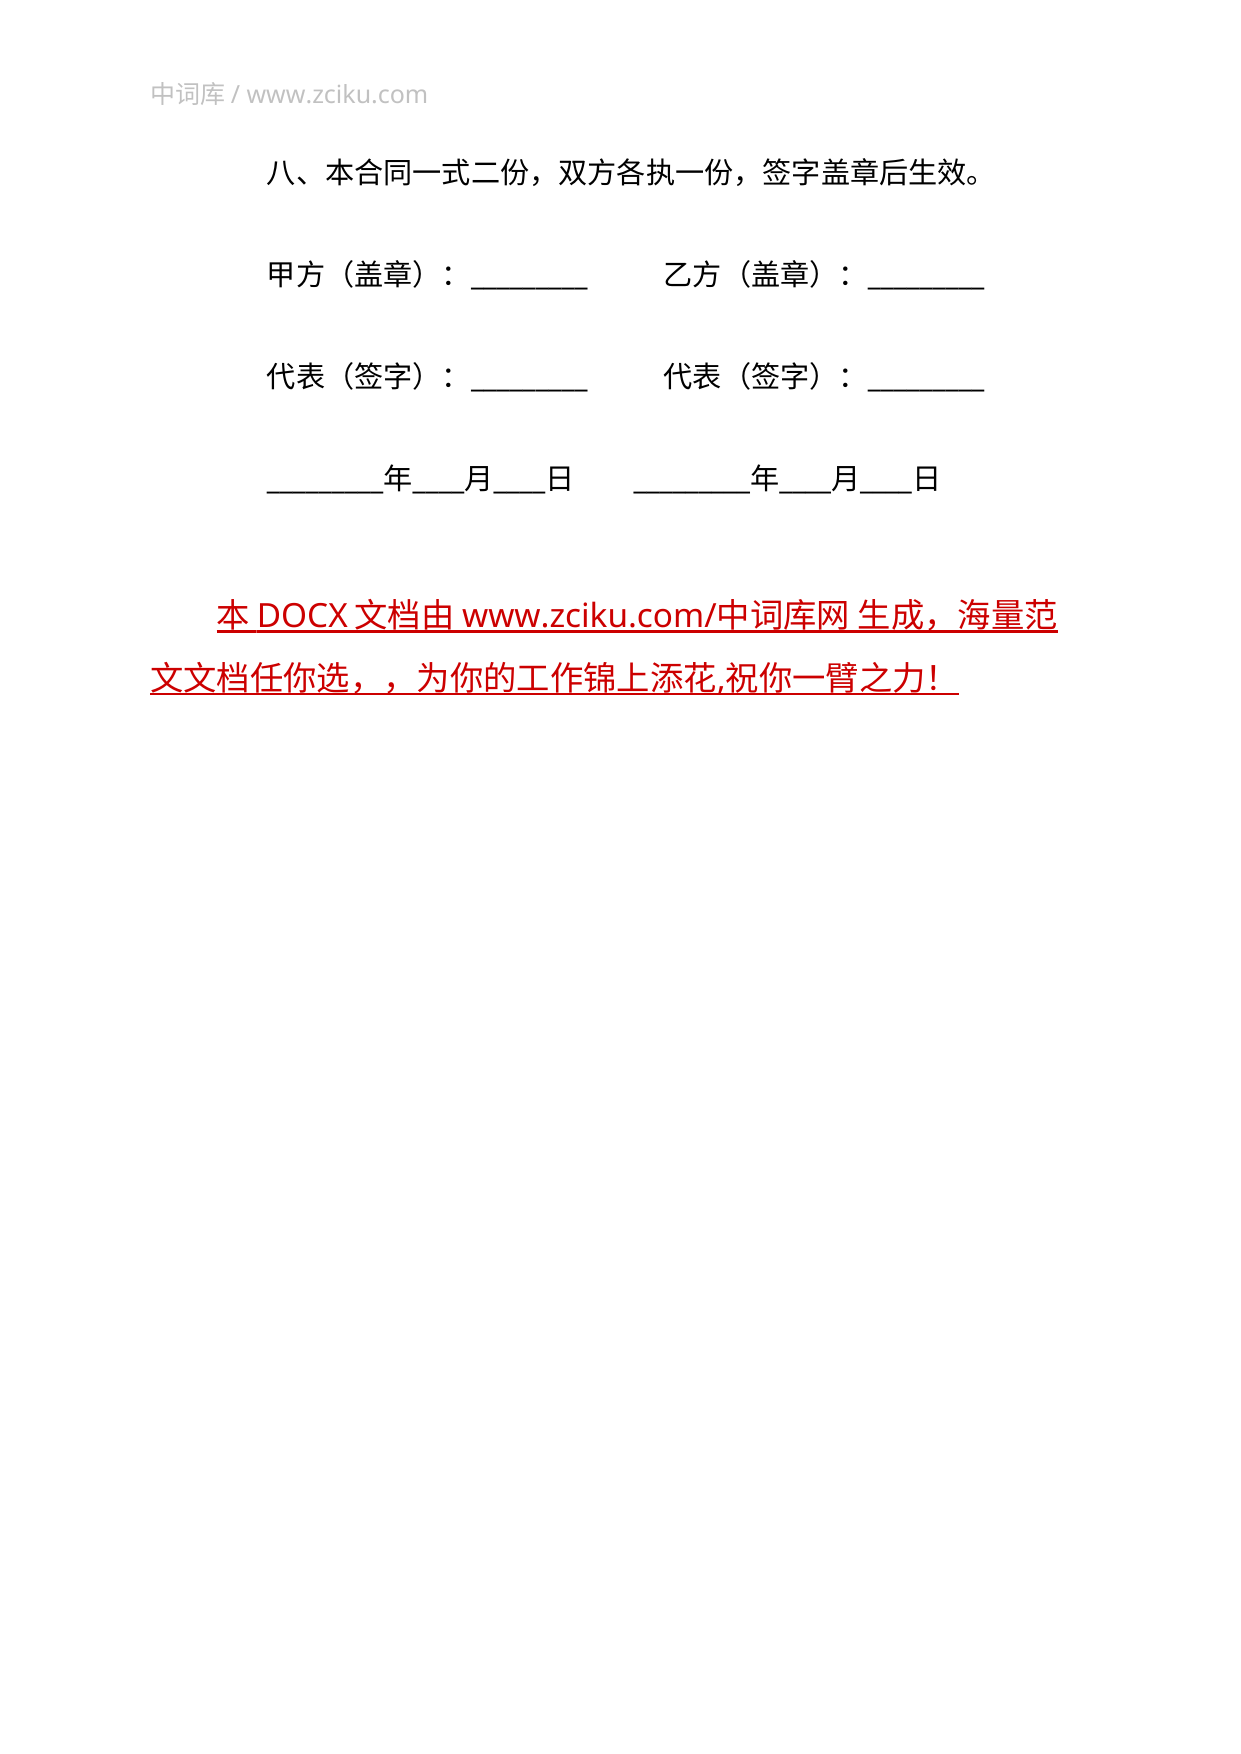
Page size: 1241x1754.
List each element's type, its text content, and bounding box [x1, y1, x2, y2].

text 代表（签字）：_________ 代表（签字）：_________ [150, 354, 1090, 396]
text 八、本合同一式二份，双方各执一份，签字盖章后生效。 [150, 150, 1090, 192]
text _________年____月____日 _________年____月____日 [150, 456, 1090, 498]
text 本DOCX文档由 www.zciku.com/中词库网 生成，海量范文文档任你选，，为你的工作锦上添花,祝你一臂之力！ [150, 589, 1090, 700]
text 甲方（盖章）：_________ 乙方（盖章）：_________ [150, 252, 1090, 294]
